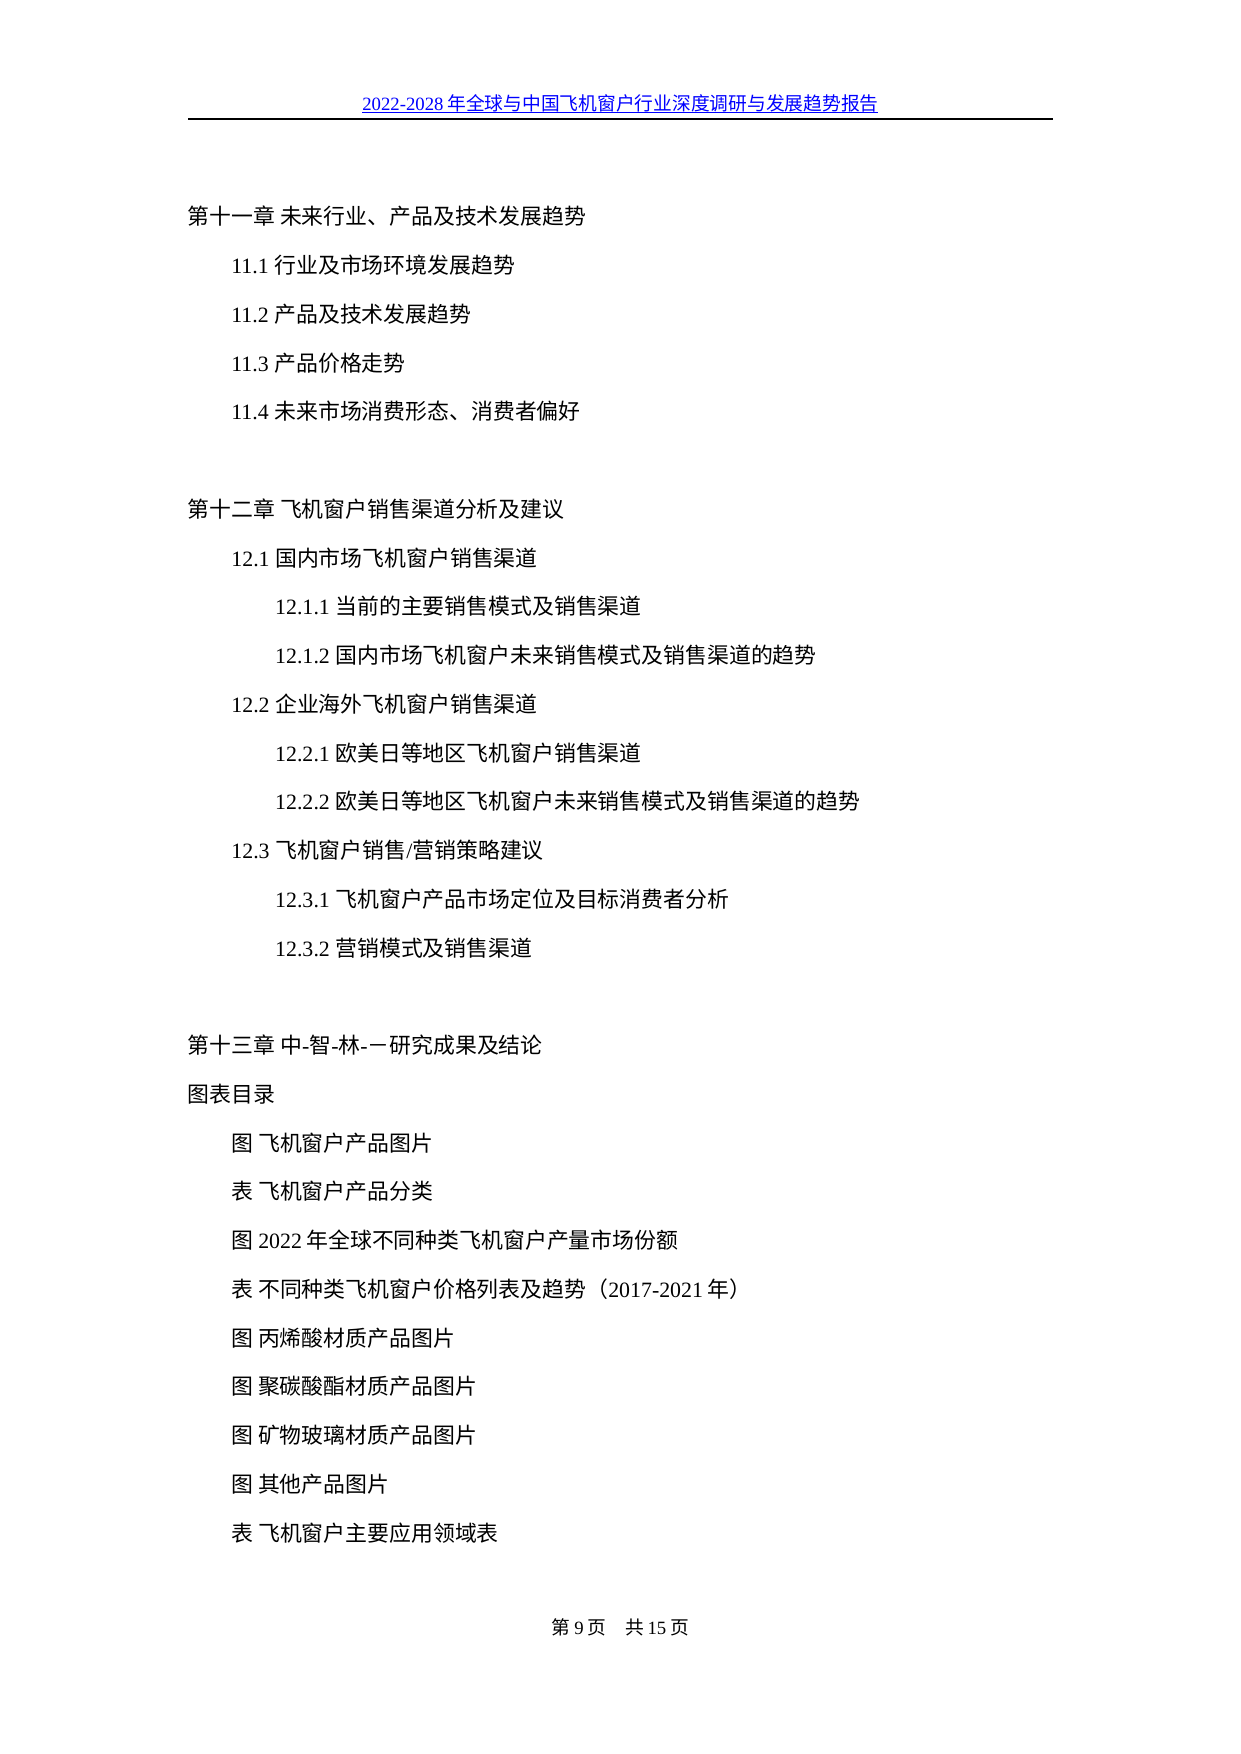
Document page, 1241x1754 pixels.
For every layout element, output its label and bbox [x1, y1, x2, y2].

text [187, 150, 1053, 1548]
